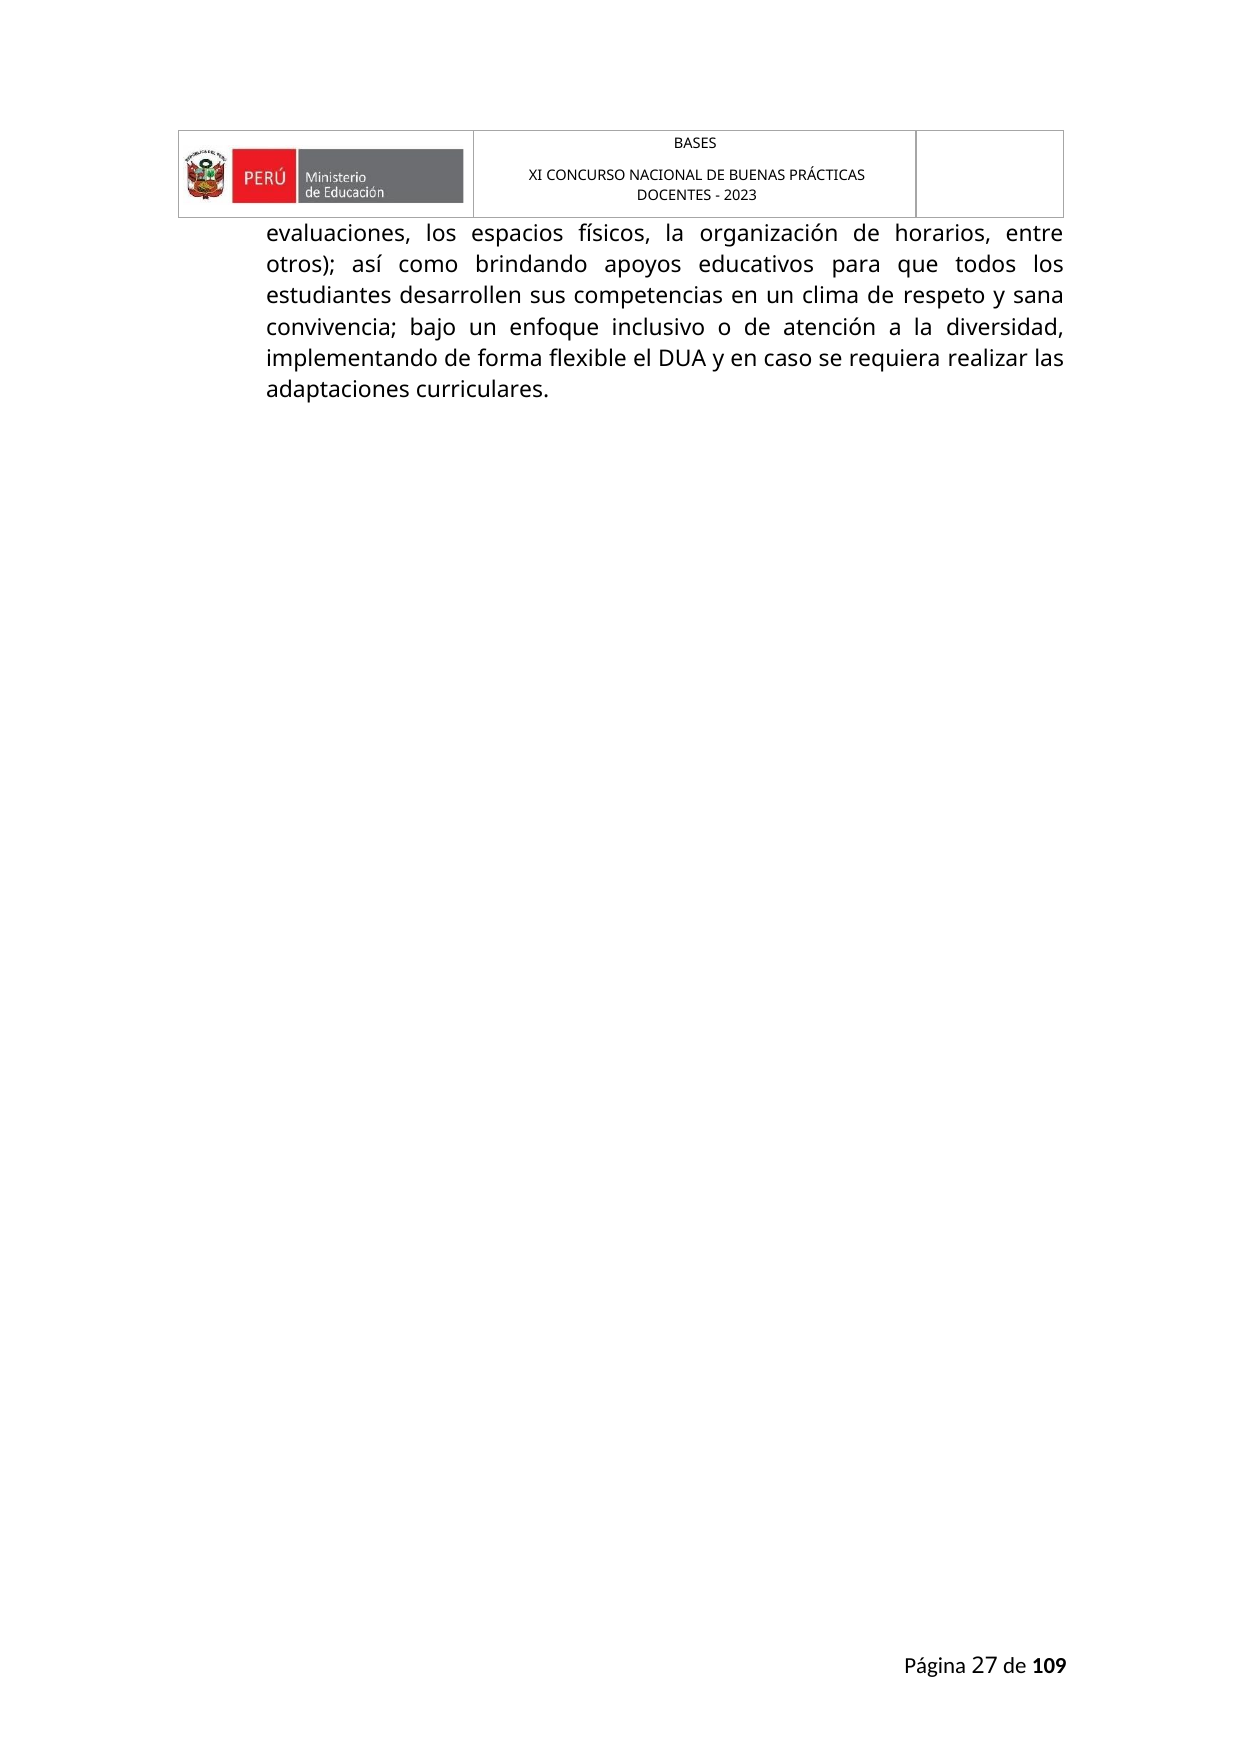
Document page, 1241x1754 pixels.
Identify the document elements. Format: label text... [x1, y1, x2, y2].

picture [182, 145, 464, 205]
